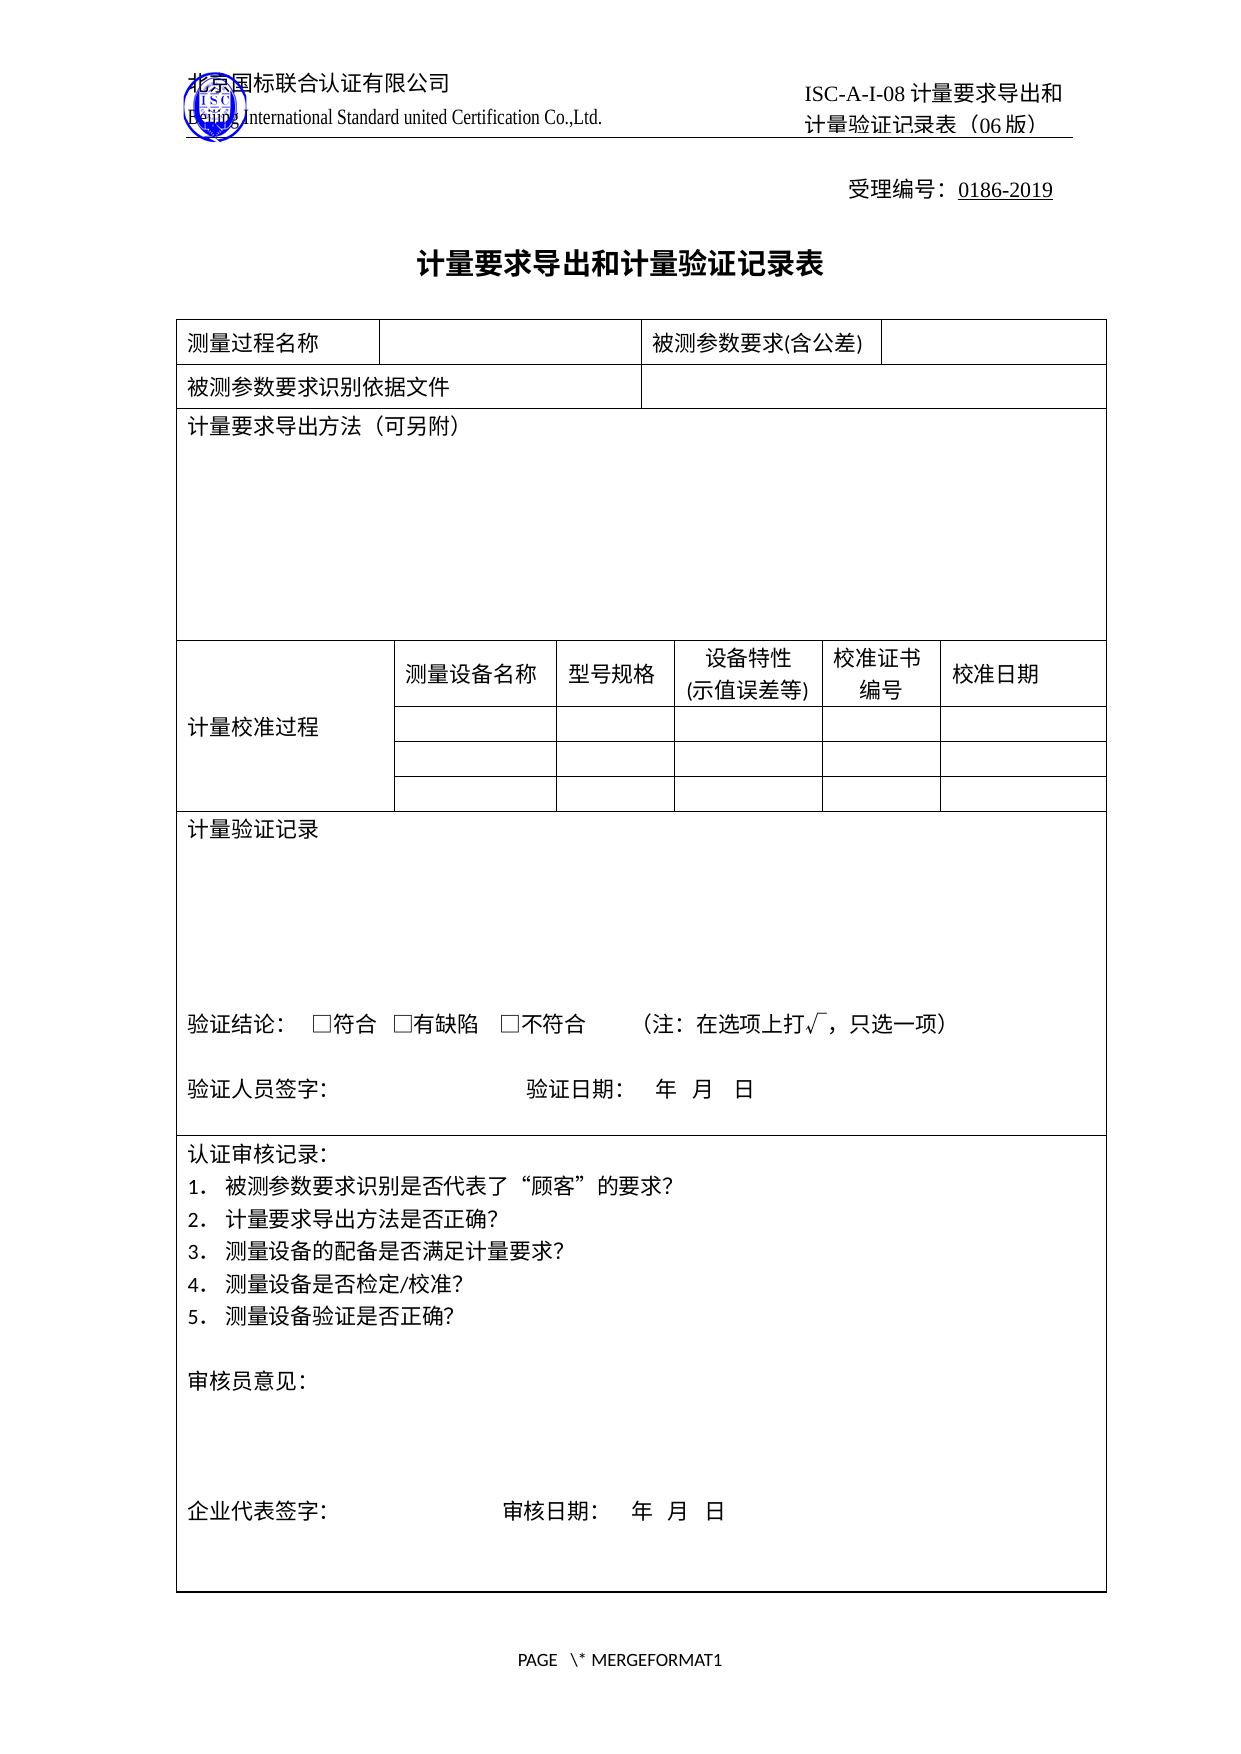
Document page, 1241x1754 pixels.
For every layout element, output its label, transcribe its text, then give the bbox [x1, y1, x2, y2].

table_cell 型号规格 [557, 641, 674, 706]
table_cell 计量验证记录 验证结论： □符合 □有缺陷 □不符合 （注：在选项上打√，只选一项） 验证人员签字： 验证日期： 年 月 日 [177, 812, 1106, 1135]
table_cell 被测参数要求识别依据文件 [177, 365, 641, 407]
table_cell [823, 742, 940, 776]
table_cell 计量要求导出方法（可另附） [177, 409, 1106, 639]
table_header 被测参数要求(含公差) [642, 320, 881, 364]
table_cell 认证审核记录： 被测参数要求识别是否代表了“顾客”的要求？ 计量要求导出方法是否正确？ 测量设备的配备是否满足计量要求？ 测量设备是否检定/校准？ 测量设备验证是否正确？ 审核员意见： 企业代表签字： 审核日期： 年 月 日 [177, 1136, 1106, 1591]
table_header 测量过程名称 [177, 320, 379, 364]
table_cell [675, 742, 822, 776]
table_cell 测量设备名称 [395, 641, 556, 706]
table_cell [395, 707, 556, 741]
table_cell [675, 777, 822, 811]
table_header [882, 320, 1106, 364]
table_cell [395, 742, 556, 776]
table_cell 设备特性 (示值误差等) [675, 641, 822, 706]
table_cell 校准日期 [941, 641, 1106, 706]
table_cell [941, 742, 1106, 776]
table_header [380, 320, 641, 364]
table_cell [941, 707, 1106, 741]
table_cell [823, 777, 940, 811]
table_cell [823, 707, 940, 741]
table_cell 计量校准过程 [177, 641, 394, 811]
table_cell [675, 707, 822, 741]
table_cell [557, 707, 674, 741]
table_cell 校准证书 编号 [823, 641, 940, 706]
picture [182, 72, 246, 141]
text 受理编号：0186-2019 [187, 172, 1053, 204]
table_cell [642, 365, 1106, 407]
table_cell [395, 777, 556, 811]
table_cell [941, 777, 1106, 811]
text 计量要求导出和计量验证记录表 [187, 229, 1053, 294]
table_cell [557, 777, 674, 811]
table_cell [557, 742, 674, 776]
